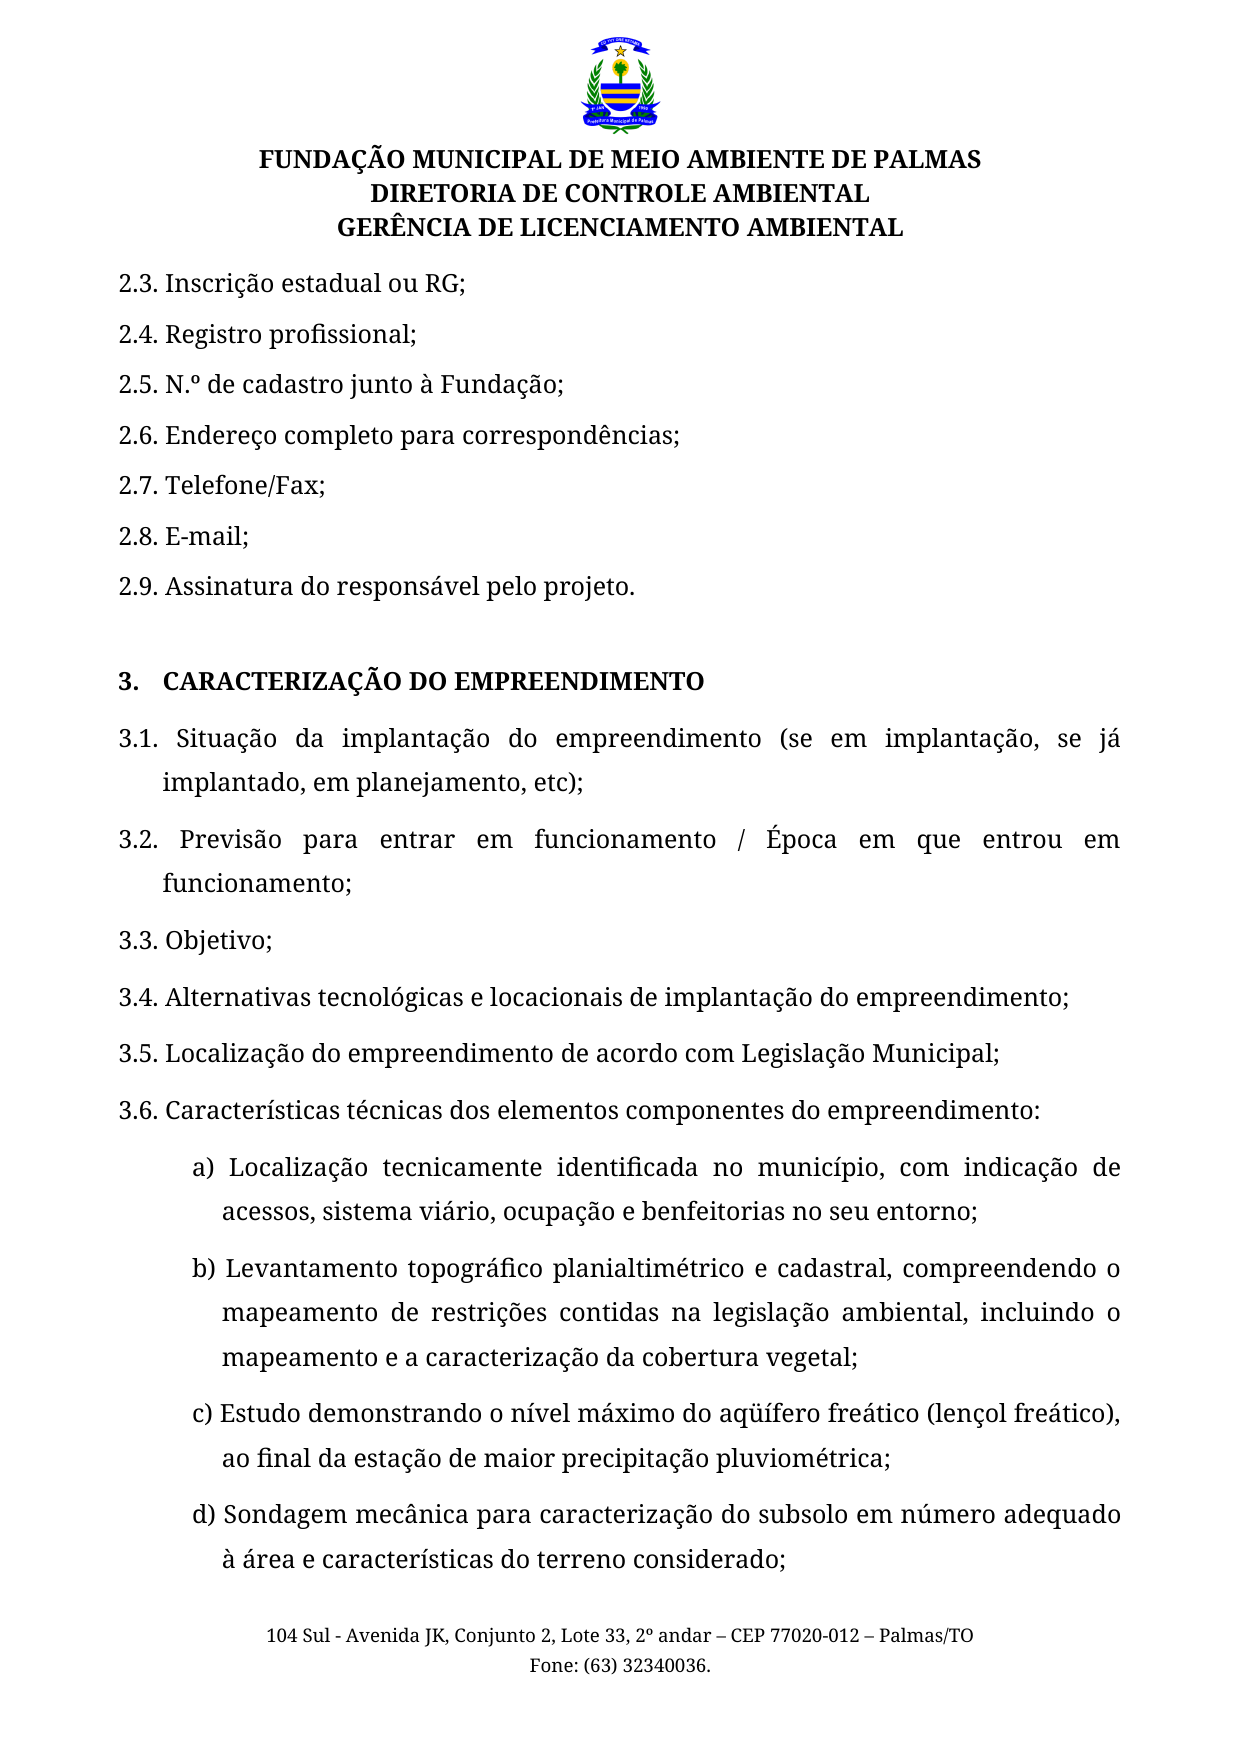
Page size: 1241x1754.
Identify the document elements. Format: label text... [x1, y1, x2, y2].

picture [564, 29, 677, 142]
text 2.9. Assinatura do responsável pelo projeto. [118, 569, 1122, 603]
text 2.5. N.º de cadastro junto à Fundação; [118, 367, 1122, 401]
text 2.7. Telefone/Fax; [118, 468, 1122, 502]
text c) Estudo demonstrando o nível máximo do aqüífero freático (lençol freático), ao final da estação de maior precipitação pluviométrica; [192, 1396, 1122, 1474]
text b) Levantamento topográfico planialtimétrico e cadastral, compreendendo o mapeamento de restrições contidas na legislação ambiental, incluindo o mapeamento e a caracterização da cobertura vegetal; [192, 1251, 1122, 1373]
text 2.4. Registro profissional; [118, 316, 1122, 350]
text 3.4. Alternativas tecnológicas e locacionais de implantação do empreendimento; [118, 979, 1122, 1013]
text 3.1. Situação da implantação do empreendimento (se em implantação, se já implantado, em planejamento, etc); [118, 721, 1122, 799]
text d) Sondagem mecânica para caracterização do subsolo em número adequado à área e características do terreno considerado; [192, 1497, 1122, 1575]
text 3.2. Previsão para entrar em funcionamento / Época em que entrou em funcionamento; [118, 822, 1122, 900]
text 2.8. E-mail; [118, 518, 1122, 552]
text 2.6. Endereço completo para correspondências; [118, 417, 1122, 451]
text 3.5. Localização do empreendimento de acordo com Legislação Municipal; [118, 1036, 1122, 1070]
text 2.3. Inscrição estadual ou RG; [118, 266, 1122, 300]
text 3.3. Objetivo; [118, 923, 1122, 957]
text a) Localização tecnicamente identificada no município, com indicação de acessos, sistema viário, ocupação e benfeitorias no seu entorno; [192, 1150, 1122, 1228]
text 3.6. Características técnicas dos elementos componentes do empreendimento: [118, 1093, 1122, 1127]
text CARACTERIZAÇÃO DO EMPREENDIMENTO [118, 664, 1122, 698]
